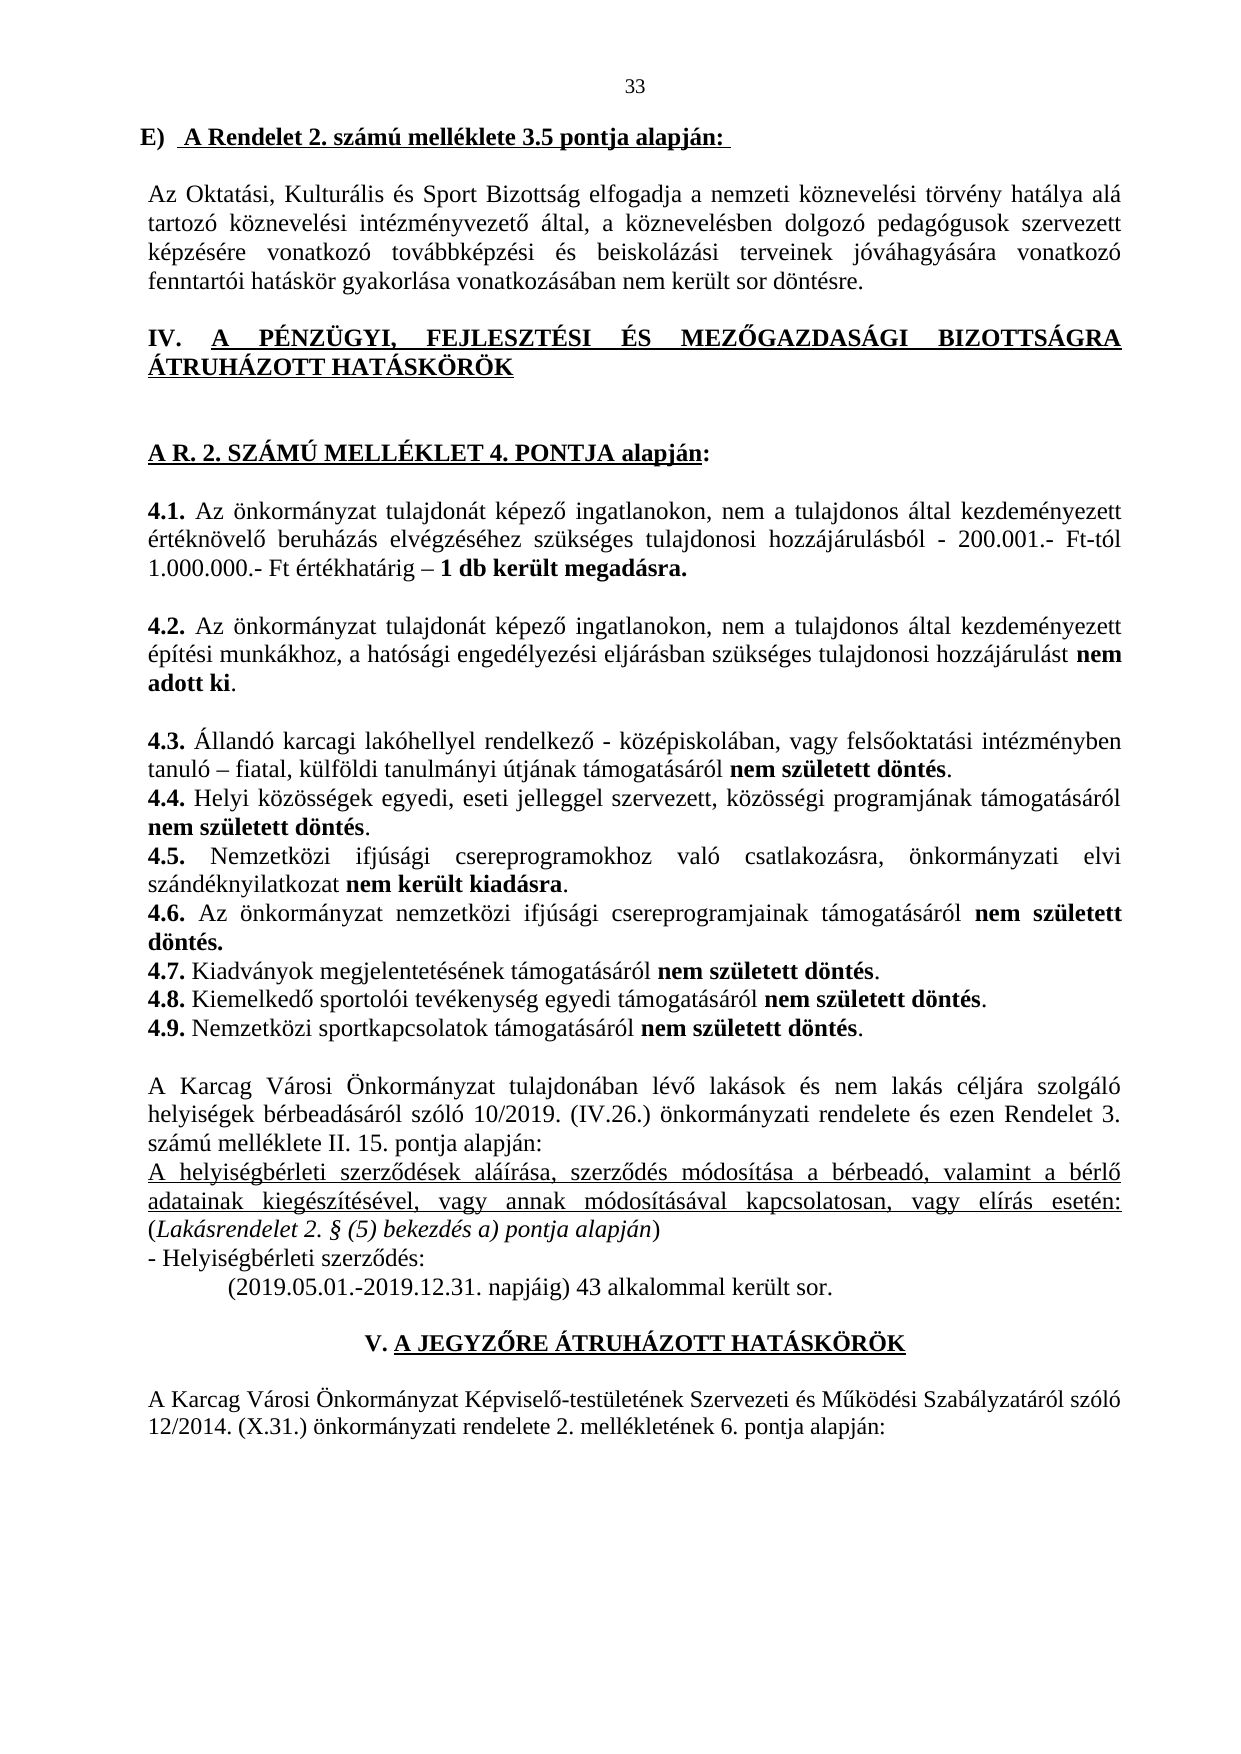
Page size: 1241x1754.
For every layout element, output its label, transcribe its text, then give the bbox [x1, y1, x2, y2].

text A helyiségbérleti szerződések aláírása, szerződés módosítása a bérbeadó, valamint a bérlő adatainak kiegészítésével, vagy annak módosításával kapcsolatosan, vagy elírás esetén: (Lakásrendelet 2. § (5) bekezdés a) pontja alapján) [148, 1157, 1122, 1211]
text Az Oktatási, Kulturális és Sport Bizottság elfogadja a nemzeti köznevelési törvény hatálya alá tartozó köznevelési intézményvezető által, a köznevelésben dolgozó pedagógusok szervezett képzésére vonatkozó továbbképzési és beiskolázási terveinek jóváhagyására vonatkozó fenntartói hatáskör gyakorlása vonatkozásában nem került sor döntésre. [148, 179, 1122, 294]
text 4.1. Az önkormányzat tulajdonát képező ingatlanokon, nem a tulajdonos által kezdeményezett értéknövelő beruházás elvégzéséhez szükséges tulajdonosi hozzájárulásból - 200.001.- Ft-tól 1.000.000.- Ft értékhatárig – 1 db került megadásra. [148, 496, 1122, 582]
text 4.3. Állandó karcagi lakóhellyel rendelkező - középiskolában, vagy felsőoktatási intézményben tanuló – fiatal, külföldi tanulmányi útjának támogatásáról nem született döntés. [148, 726, 1122, 783]
text V. A JEGYZŐRE ÁTRUHÁZOTT HATÁSKÖRÖK [148, 1329, 1122, 1357]
text 4.8. Kiemelkedő sportolói tevékenység egyedi támogatásáról nem született döntés. [148, 984, 1122, 1013]
text A Karcag Városi Önkormányzat tulajdonában lévő lakások és nem lakás céljára szolgáló helyiségek bérbeadásáról szóló 10/2019. (IV.26.) önkormányzati rendelete és ezen Rendelet 3. számú melléklete II. 15. pontja alapján: [148, 1071, 1122, 1157]
list A Rendelet 2. számú melléklete 3.5 pontja alapján: [140, 122, 1122, 151]
text 4.5. Nemzetközi ifjúsági csereprogramokhoz való csatlakozásra, önkormányzati elvi szándéknyilatkozat nem került kiadásra. [148, 841, 1122, 898]
text A helyiségbérleti szerződések aláírása, szerződés módosítása a bérbeadó, valamint a bérlő adatainak kiegészítésével, vagy annak módosításával kapcsolatosan, vagy elírás esetén: (Lakásrendelet 2. § (5) bekezdés a) pontja alapján) [148, 1212, 1122, 1243]
text - Helyiségbérleti szerződés: (2019.05.01.-2019.12.31. napjáig) 43 alkalommal került sor. [148, 1243, 1122, 1301]
text 4.4. Helyi közösségek egyedi, eseti jelleggel szervezett, közösségi programjának támogatásáról nem született döntés. [148, 783, 1122, 841]
text A Karcag Városi Önkormányzat Képviselő-testületének Szervezeti és Működési Szabályzatáról szóló 12/2014. (X.31.) önkormányzati rendelete 2. mellékletének 6. pontja alapján: [148, 1385, 1122, 1440]
text 4.9. Nemzetközi sportkapcsolatok támogatásáról nem született döntés. [148, 1013, 1122, 1042]
text 4.7. Kiadványok megjelentetésének támogatásáról nem született döntés. [148, 956, 1122, 984]
text 4.6. Az önkormányzat nemzetközi ifjúsági csereprogramjainak támogatásáról nem született döntés. [148, 898, 1122, 956]
text 4.2. Az önkormányzat tulajdonát képező ingatlanokon, nem a tulajdonos által kezdeményezett építési munkákhoz, a hatósági engedélyezési eljárásban szükséges tulajdonosi hozzájárulást nem adott ki. [148, 611, 1122, 697]
text A R. 2. számú melléklet 4. pontja alapján: [148, 438, 1122, 467]
text IV. A Pénzügyi, Fejlesztési és Mezőgazdasági Bizottságra átruházott hatáskörök [148, 323, 1122, 381]
